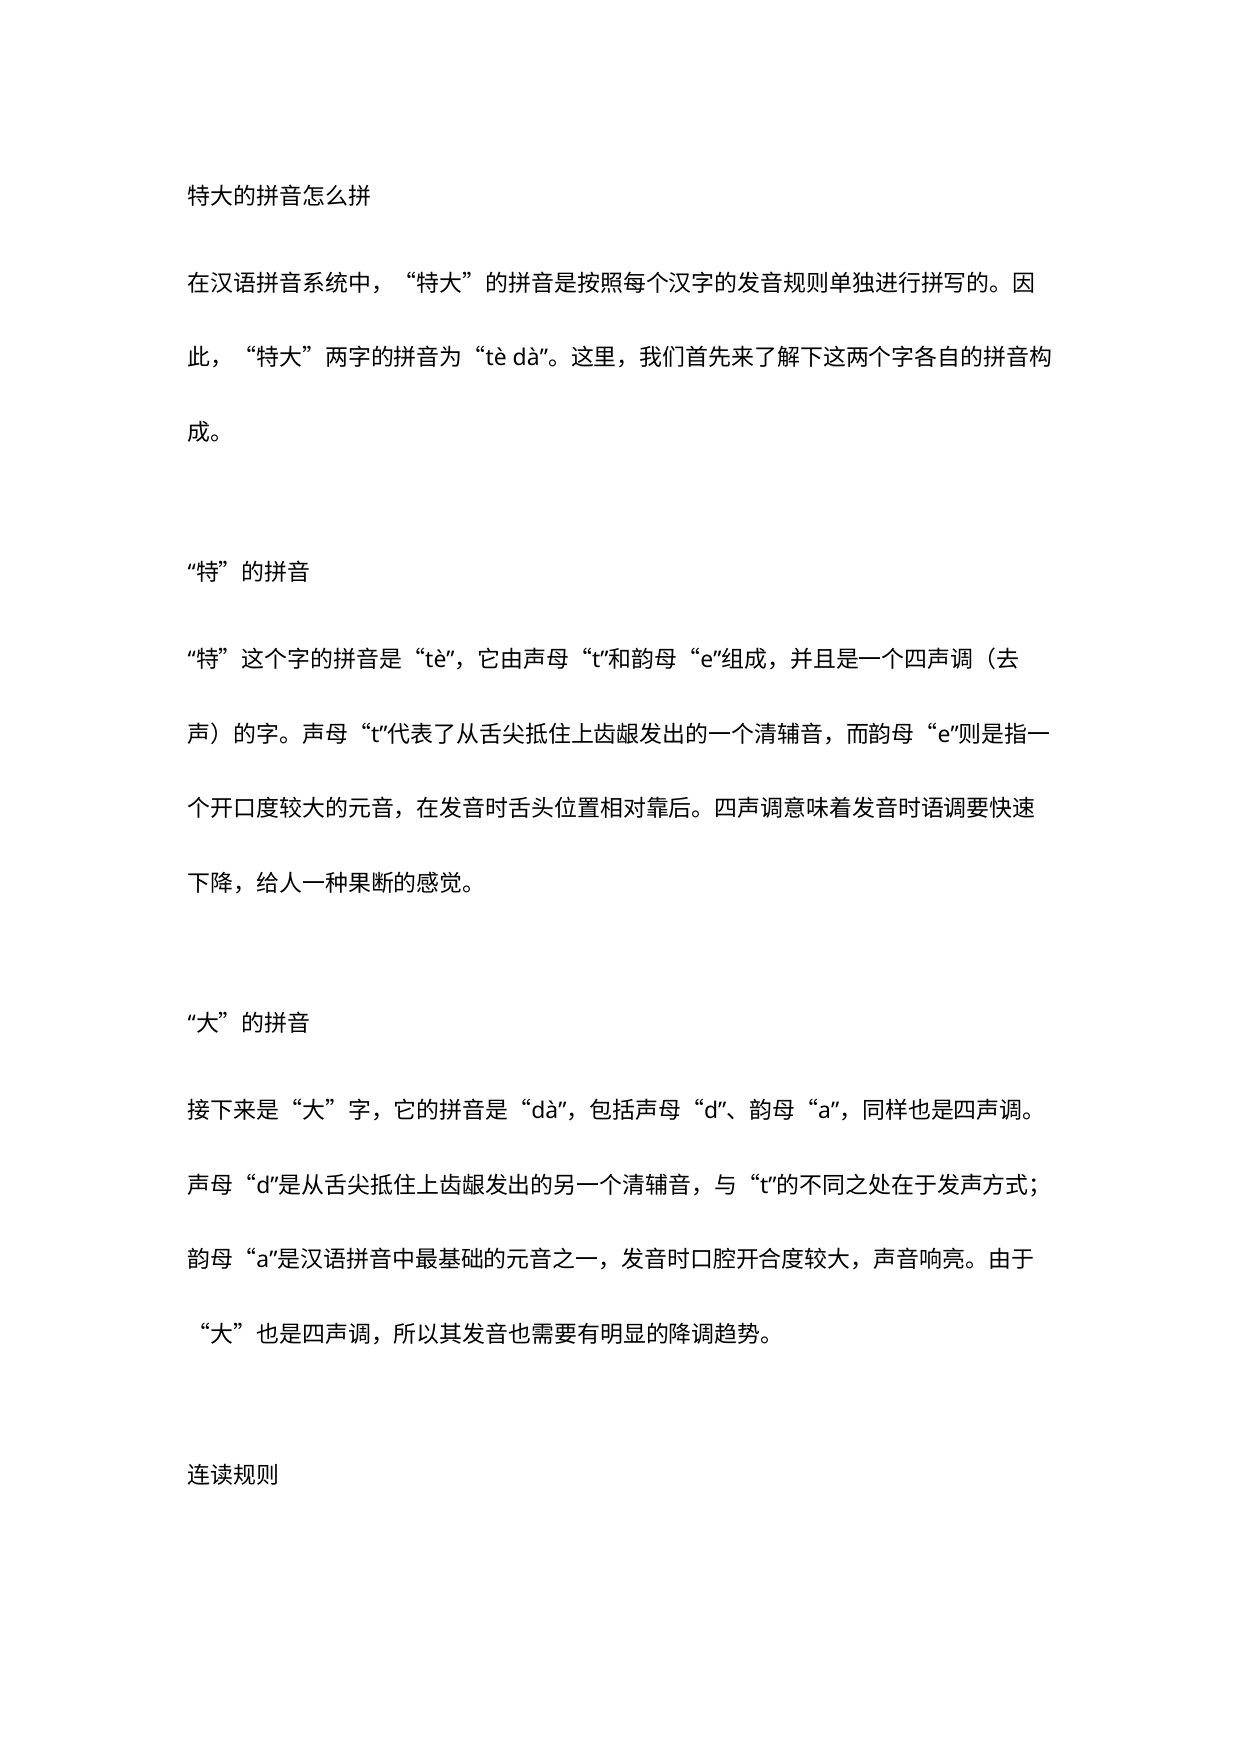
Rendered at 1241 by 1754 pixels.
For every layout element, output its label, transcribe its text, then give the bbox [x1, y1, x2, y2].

text “大”的拼音 [187, 989, 1053, 1054]
text 特大的拼音怎么拼 [187, 162, 1053, 227]
text 接下来是“大”字，它的拼音是“dà”，包括声母“d”、韵母“a”，同样也是四声调。声母“d”是从舌尖抵住上齿龈发出的另一个清辅音，与“t”的不同之处在于发声方式；韵母“a”是汉语拼音中最基础的元音之一，发音时口腔开合度较大，声音响亮。由于“大”也是四声调，所以其发音也需要有明显的降调趋势。 [187, 1076, 1053, 1365]
text 在汉语拼音系统中，“特大”的拼音是按照每个汉字的发音规则单独进行拼写的。因此，“特大”两字的拼音为“tè dà”。这里，我们首先来了解下这两个字各自的拼音构成。 [187, 248, 1053, 463]
text 连读规则 [187, 1441, 1053, 1506]
text “特”这个字的拼音是“tè”，它由声母“t”和韵母“e”组成，并且是一个四声调（去声）的字。声母“t”代表了从舌尖抵住上齿龈发出的一个清辅音，而韵母“e”则是指一个开口度较大的元音，在发音时舌头位置相对靠后。四声调意味着发音时语调要快速下降，给人一种果断的感觉。 [187, 625, 1053, 914]
text “特”的拼音 [187, 538, 1053, 603]
